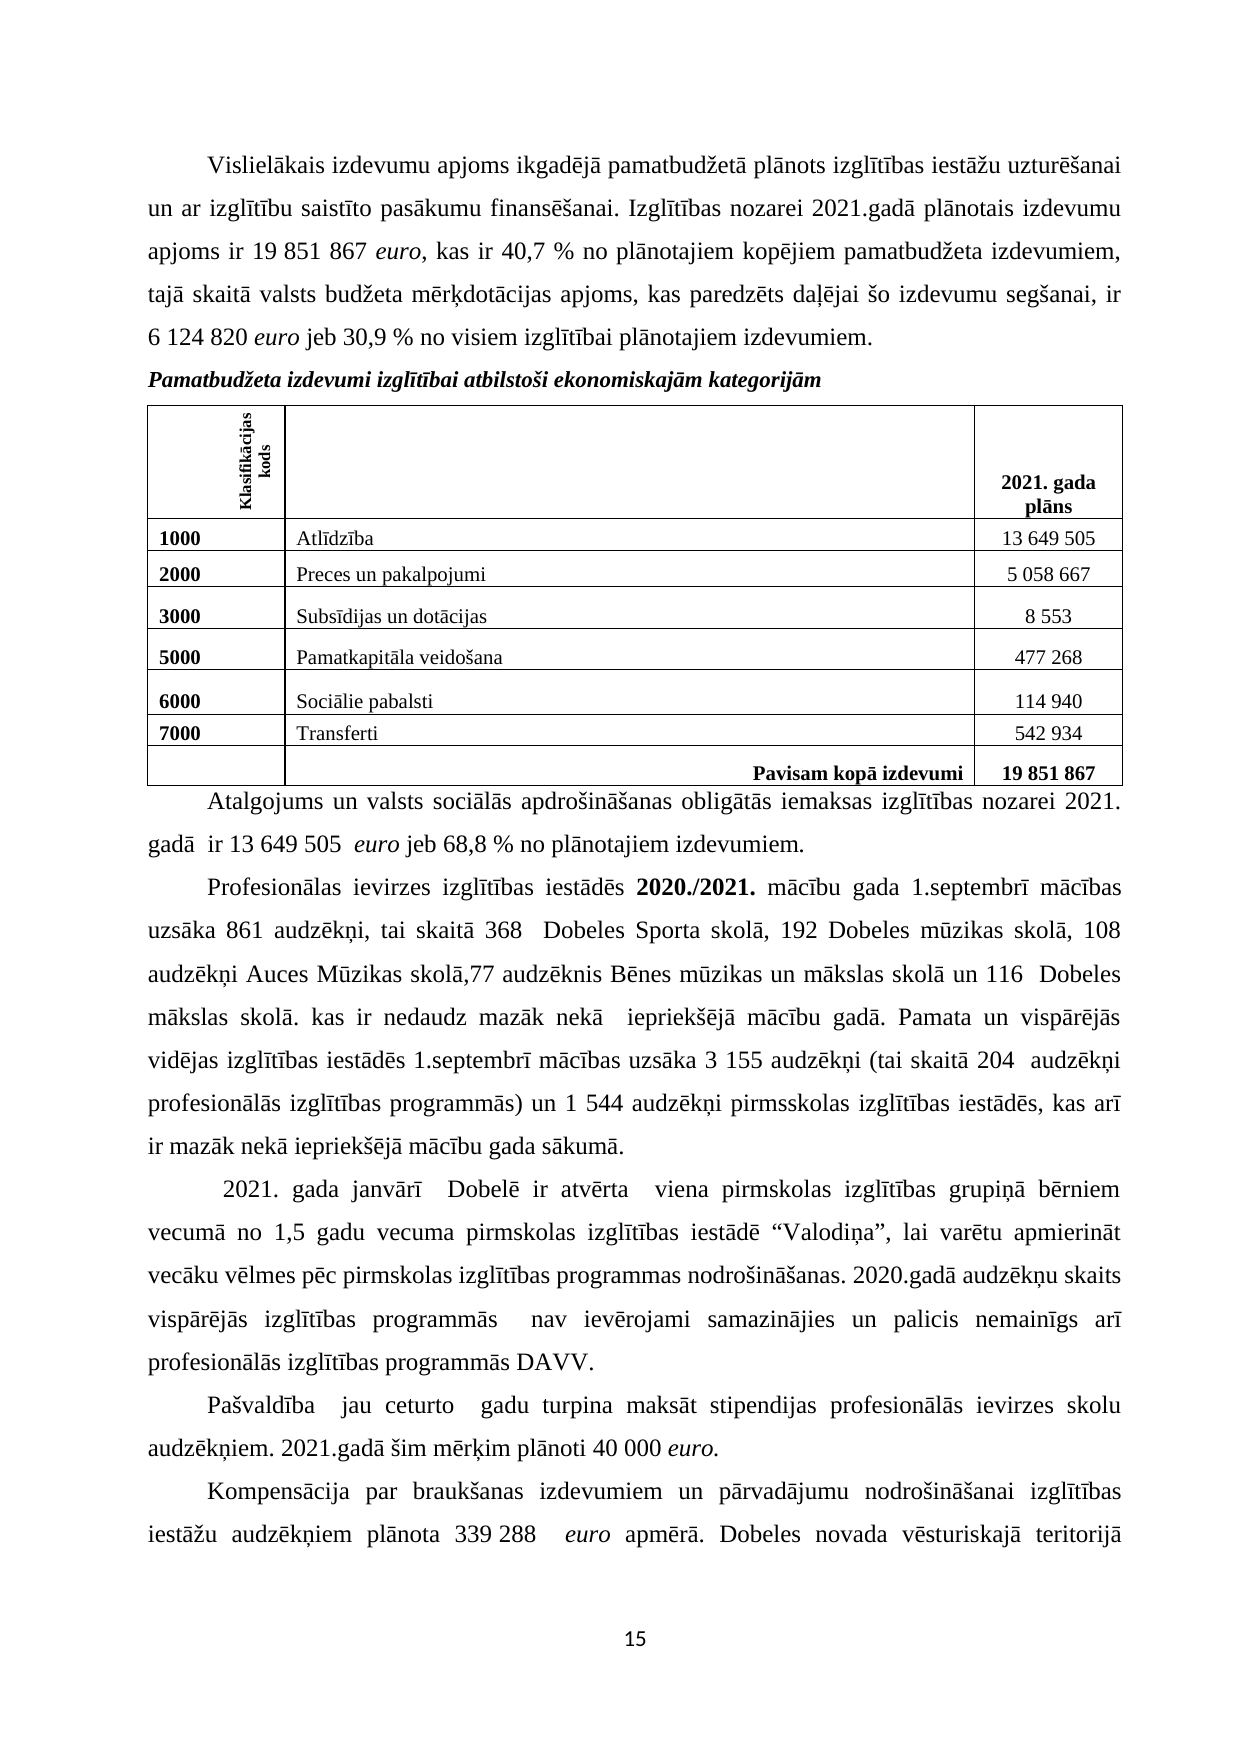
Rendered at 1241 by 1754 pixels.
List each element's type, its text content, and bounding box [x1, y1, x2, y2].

table_cell 477 268 [975, 629, 1122, 669]
text Pamatbudžeta izdevumi izglītībai atbilstoši ekonomiskajām kategorijām [148, 366, 1122, 392]
table_cell 6000 [148, 670, 284, 713]
text 2021. gada janvārī Dobelē ir atvērta viena pirmskolas izglītības grupiņā bērniem vecumā no 1,5 gadu vecuma pirmskolas izglītības iestādē “Valodiņa”, lai varētu apmierināt vecāku vēlmes pēc pirmskolas izglītības programmas nodrošināšanas. 2020.gadā audzēkņu skaits vispārējās izglītības programmās nav ievērojami samazinājies un palicis nemainīgs arī profesionālās izglītības programmās DAVV. [148, 1174, 1122, 1376]
table_cell 7000 [148, 715, 284, 745]
table_header 2021. gada plāns [975, 406, 1122, 518]
table_cell Pamatkapitāla veidošana [286, 629, 974, 669]
table_cell Pavisam kopā izdevumi [286, 746, 974, 785]
table_cell Preces un pakalpojumi [286, 551, 974, 586]
table_cell 8 553 [975, 587, 1122, 628]
table_header Klasifikācijas kods [148, 406, 284, 518]
text Pašvaldība jau ceturto gadu turpina maksāt stipendijas profesionālās ievirzes skolu audzēkņiem. 2021.gadā šim mērķim plānoti 40 000 euro. [148, 1390, 1122, 1462]
table_cell 13 649 505 [975, 519, 1122, 549]
table_cell 2000 [148, 551, 284, 586]
table_cell 19 851 867 [975, 746, 1122, 785]
table_cell 1000 [148, 519, 284, 549]
text Profesionālas ievirzes izglītības iestādēs 2020./2021. mācību gada 1.septembrī mācības uzsāka 861 audzēkņi, tai skaitā 368 Dobeles Sporta skolā, 192 Dobeles mūzikas skolā, 108 audzēkņi Auces Mūzikas skolā,77 audzēknis Bēnes mūzikas un mākslas skolā un 116 Dobeles mākslas skolā. kas ir nedaudz mazāk nekā iepriekšējā mācību gadā. Pamata un vispārējās vidējas izglītības iestādēs 1.septembrī mācības uzsāka 3 155 audzēkņi (tai skaitā 204 audzēkņi profesionālās izglītības programmās) un 1 544 audzēkņi pirmsskolas izglītības iestādēs, kas arī ir mazāk nekā iepriekšējā mācību gada sākumā. [148, 872, 1122, 1160]
text Vislielākais izdevumu apjoms ikgadējā pamatbudžetā plānots izglītības iestāžu uzturēšanai un ar izglītību saistīto pasākumu finansēšanai. Izglītības nozarei 2021.gadā plānotais izdevumu apjoms ir 19 851 867 euro, kas ir 40,7 % no plānotajiem kopējiem pamatbudžeta izdevumiem, tajā skaitā valsts budžeta mērķdotācijas apjoms, kas paredzēts daļējai šo izdevumu segšanai, ir 6 124 820 euro jeb 30,9 % no visiem izglītībai plānotajiem izdevumiem. [148, 150, 1122, 351]
table_cell 3000 [148, 587, 284, 628]
table_cell Sociālie pabalsti [286, 670, 974, 713]
table_cell 114 940 [975, 670, 1122, 713]
table_cell 542 934 [975, 715, 1122, 745]
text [148, 1476, 1122, 1548]
table_cell 5000 [148, 629, 284, 669]
text Atalgojums un valsts sociālās apdrošināšanas obligātās iemaksas izglītības nozarei 2021. gadā ir 13 649 505 euro jeb 68,8 % no plānotajiem izdevumiem. [148, 786, 1122, 858]
table_cell Atlīdzība [286, 519, 974, 549]
table_cell Transferti [286, 715, 974, 745]
table_cell Subsīdijas un dotācijas [286, 587, 974, 628]
table_cell [148, 746, 284, 785]
table_cell 5 058 667 [975, 551, 1122, 586]
table_header [286, 406, 974, 518]
